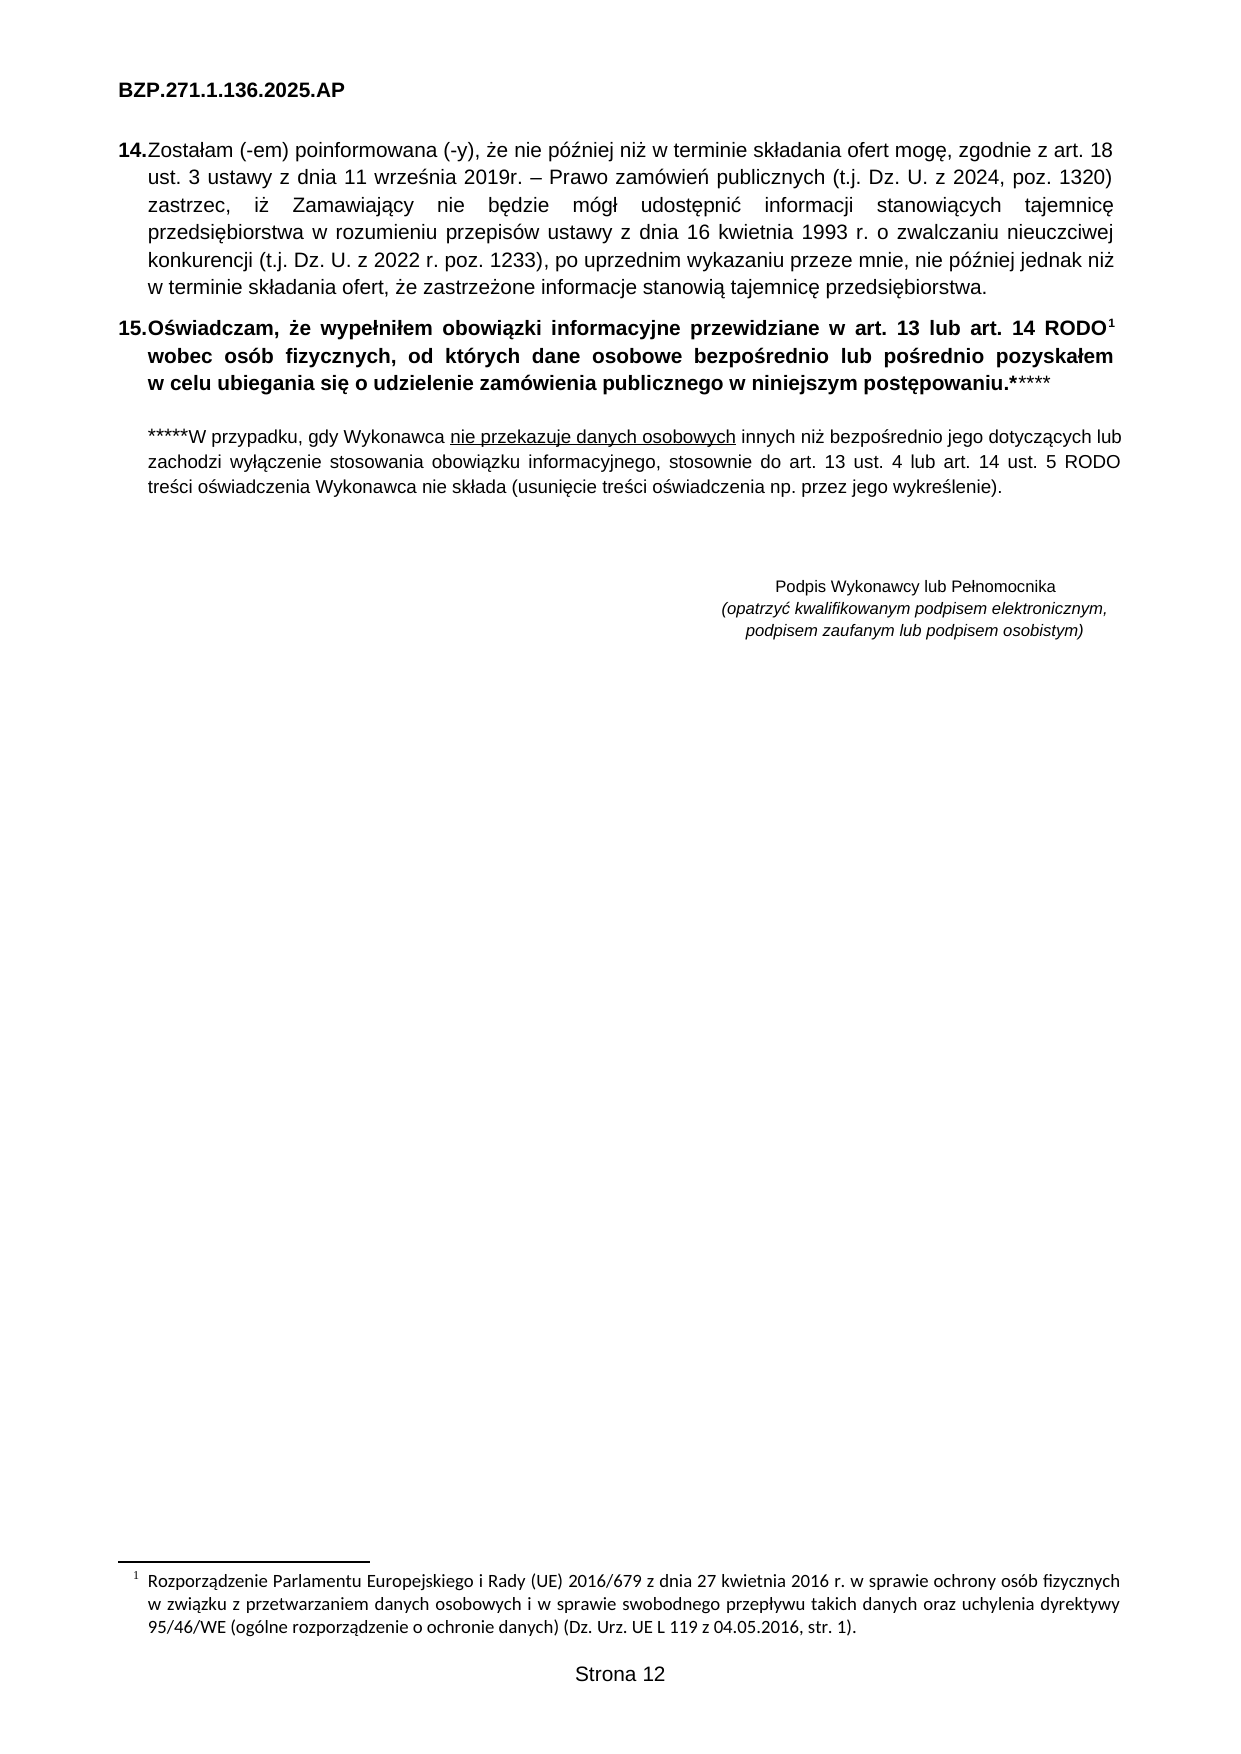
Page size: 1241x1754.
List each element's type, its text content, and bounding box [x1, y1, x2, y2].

list Zostałam (-em) poinformowana (-y), że nie później niż w terminie składania ofert mogę, zgodnie z art. 18 ust. 3 ustawy z dnia 11 września 2019r. – Prawo zamówień publicznych (t.j. Dz. U. z 2024, poz. 1320) zastrzec, iż Zamawiający nie będzie mógł udostępnić informacji stanowiących tajemnicę przedsiębiorstwa w rozumieniu przepisów ustawy z dnia 16 kwietnia 1993 r. o zwalczaniu nieuczciwej konkurencji (t.j. Dz. U. z 2022 r. poz. 1233), po uprzednim wykazaniu przeze mnie, nie później jednak niż w terminie składania ofert, że zastrzeżone informacje stanowią tajemnicę przedsiębiorstwa. [118, 137, 1115, 299]
list Oświadczam, że wypełniłem obowiązki informacyjne przewidziane w art. 13 lub art. 14 RODO wobec osób fizycznych, od których dane osobowe bezpośrednio lub pośrednio pozyskałem w celu ubiegania się o udzielenie zamówienia publicznego w niniejszym postępowaniu.***** [118, 316, 1115, 395]
text *****W przypadku, gdy Wykonawca nie przekazuje danych osobowych innych niż bezpośrednio jego dotyczących lub zachodzi wyłączenie stosowania obowiązku informacyjnego, stosownie do art. 13 ust. 4 lub art. 14 ust. 5 RODO treści oświadczenia Wykonawca nie składa (usunięcie treści oświadczenia np. przez jego wykreślenie). [148, 423, 1122, 497]
text Podpis Wykonawcy lub Pełnomocnika [709, 577, 1122, 596]
text (opatrzyć kwalifikowanym podpisem elektronicznym, podpisem zaufanym lub podpisem osobistym) [709, 599, 1122, 640]
